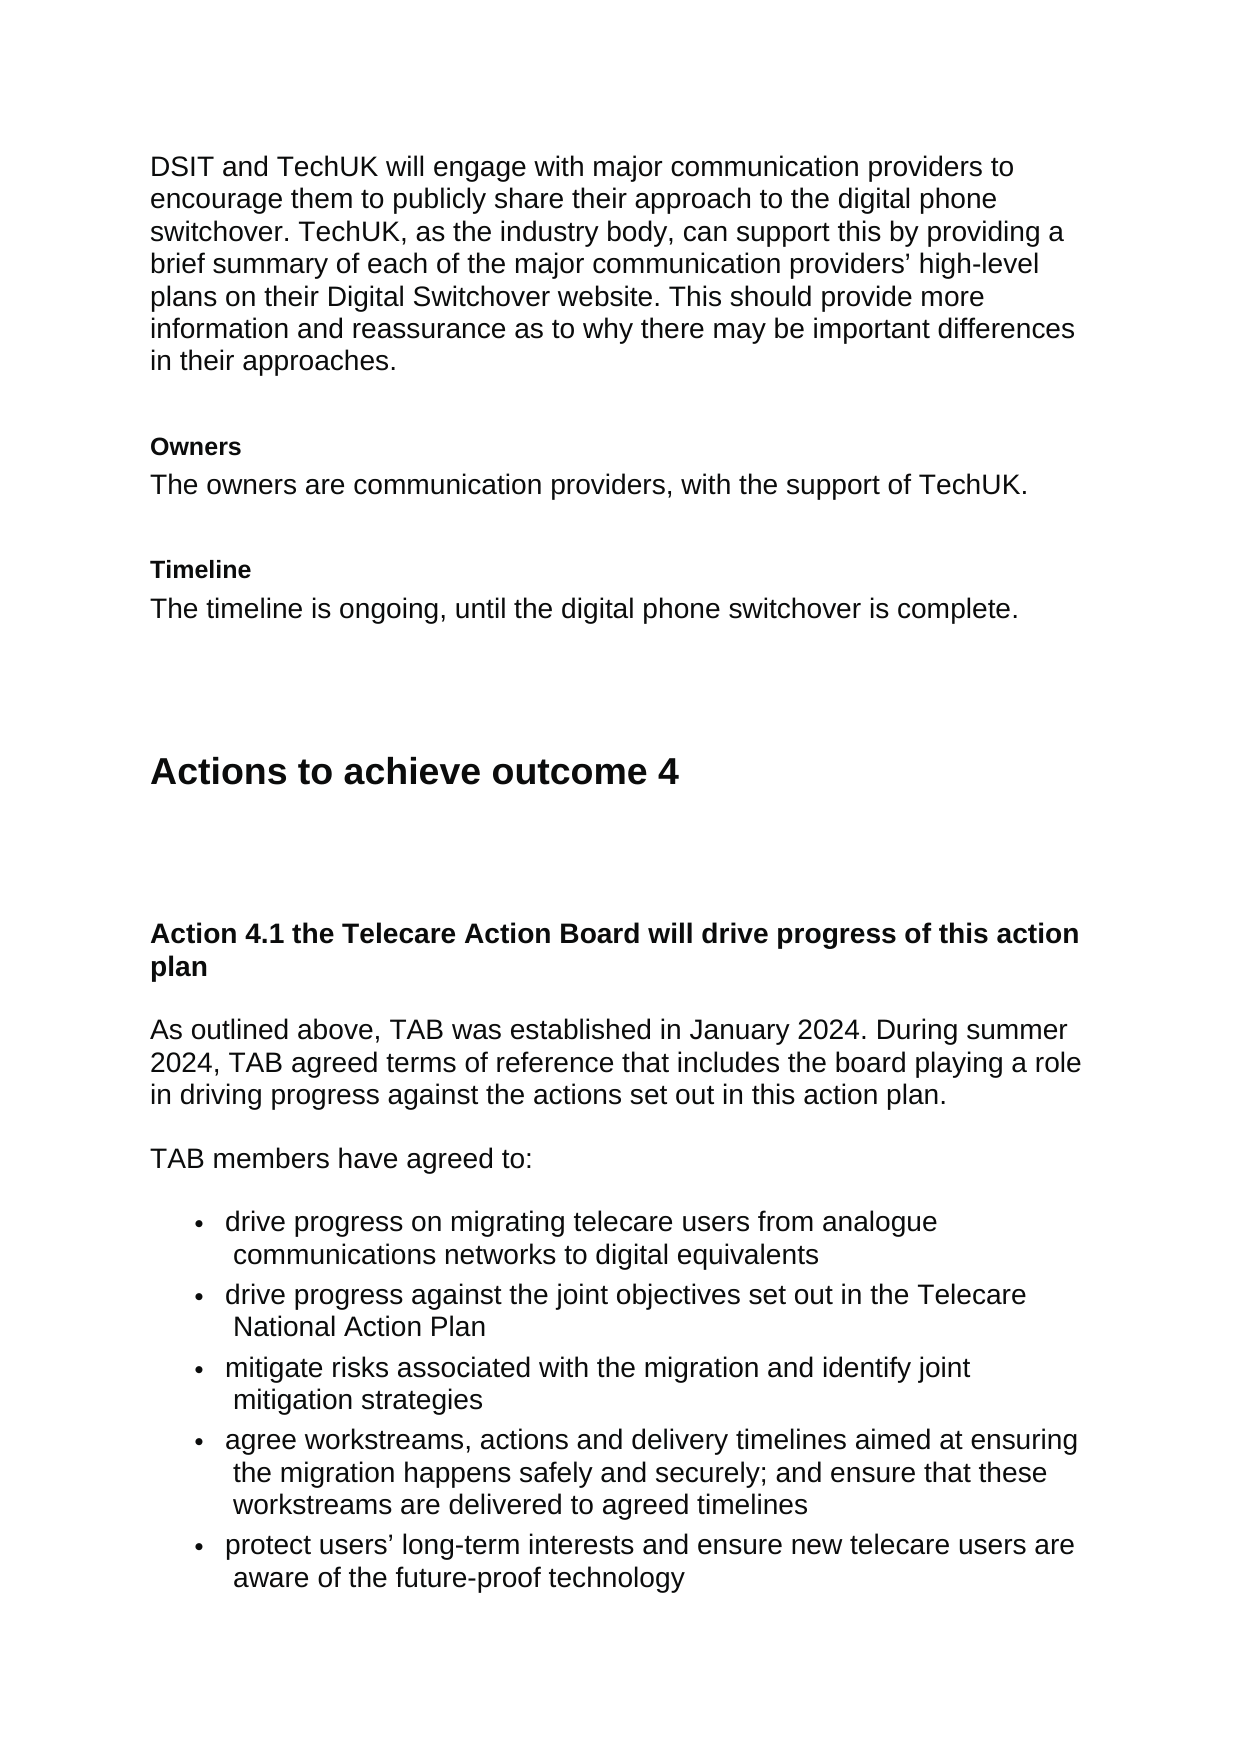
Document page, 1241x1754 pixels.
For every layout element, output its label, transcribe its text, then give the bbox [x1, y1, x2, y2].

text Owners [150, 431, 1090, 460]
text The timeline is ongoing, until the digital phone switchover is complete. [150, 592, 1090, 624]
list protect users’ long-term interests and ensure new telecare users are aware of the future-proof technology [195, 1528, 1090, 1593]
text Timeline [150, 555, 1090, 584]
list drive progress against the joint objectives set out in the Telecare National Action Plan [195, 1278, 1090, 1343]
list drive progress on migrating telecare users from analogue communications networks to digital equivalents [195, 1205, 1090, 1270]
text As outlined above, TAB was established in January 2024. During summer 2024, TAB agreed terms of reference that includes the board playing a role in driving progress against the actions set out in this action plan. [150, 1013, 1090, 1110]
text DSIT and TechUK will engage with major communication providers to encourage them to publicly share their approach to the digital phone switchover. TechUK, as the industry body, can support this by providing a brief summary of each of the major communication providers’ high-level plans on their Digital Switchover website. This should provide more information and reassurance as to why there may be important differences in their approaches. [150, 150, 1090, 377]
text Action 4.1 the Telecare Action Board will drive progress of this action plan [150, 917, 1090, 982]
list mitigate risks associated with the migration and identify joint mitigation strategies [195, 1351, 1090, 1415]
text TAB members have agreed to: [150, 1142, 1090, 1174]
text Actions to achieve outcome 4 [150, 749, 1090, 792]
list agree workstreams, actions and delivery timelines aimed at ensuring the migration happens safely and securely; and ensure that these workstreams are delivered to agreed timelines [195, 1423, 1090, 1520]
text The owners are communication providers, with the support of TechUK. [150, 468, 1090, 500]
